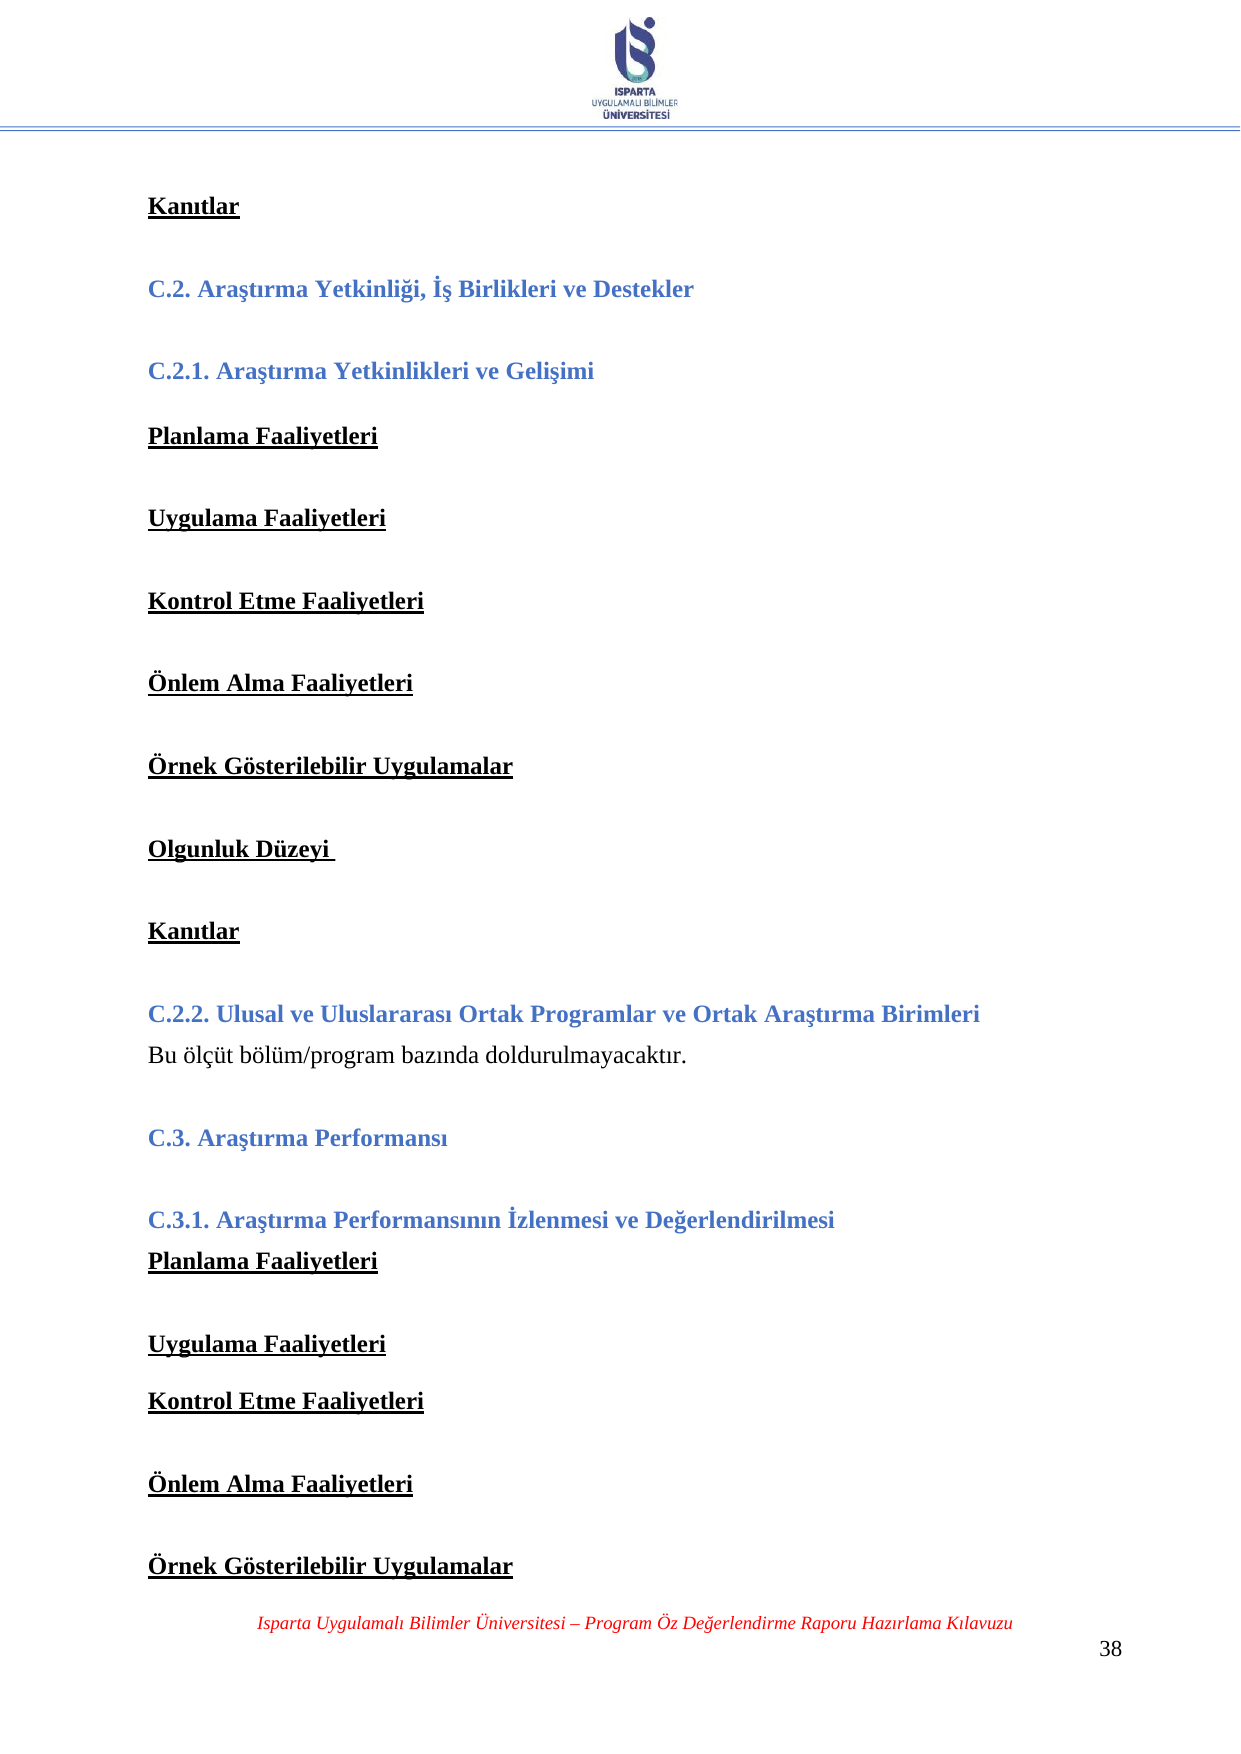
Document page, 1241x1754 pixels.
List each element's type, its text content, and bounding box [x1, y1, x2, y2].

picture [592, 17, 678, 119]
text Önlem Alma Faaliyetleri [148, 1469, 1142, 1498]
subtitle Kontrol Etme Faaliyetleri [148, 1386, 1142, 1415]
subtitle Kontrol Etme Faaliyetleri [148, 586, 1142, 615]
text Önlem Alma Faaliyetleri [148, 668, 1142, 697]
text Bu ölçüt bölüm/program bazında doldurulmayacaktır. [148, 1040, 1142, 1069]
text Kanıtlar [148, 191, 1142, 220]
subtitle Örnek Gösterilebilir Uygulamalar [148, 1551, 1142, 1580]
subtitle Araştırma Yetkinliği, İş Birlikleri ve Destekler [148, 274, 1142, 303]
subtitle Araştırma Performansı [148, 1123, 1142, 1151]
subtitle Araştırma Yetkinlikleri ve Gelişimi [148, 356, 1142, 385]
subtitle Örnek Gösterilebilir Uygulamalar [148, 751, 1142, 780]
text Olgunluk Düzeyi [148, 834, 1142, 862]
subtitle Planlama Faaliyetleri [148, 1246, 1142, 1275]
subtitle Araştırma Performansının İzlenmesi ve Değerlendirilmesi [148, 1205, 1142, 1234]
text Uygulama Faaliyetleri [148, 503, 1142, 532]
text Kanıtlar [148, 916, 1142, 945]
subtitle Planlama Faaliyetleri [148, 421, 1142, 449]
text Uygulama Faaliyetleri [148, 1329, 1142, 1357]
subtitle Ulusal ve Uluslararası Ortak Programlar ve Ortak Araştırma Birimleri [148, 999, 1142, 1028]
